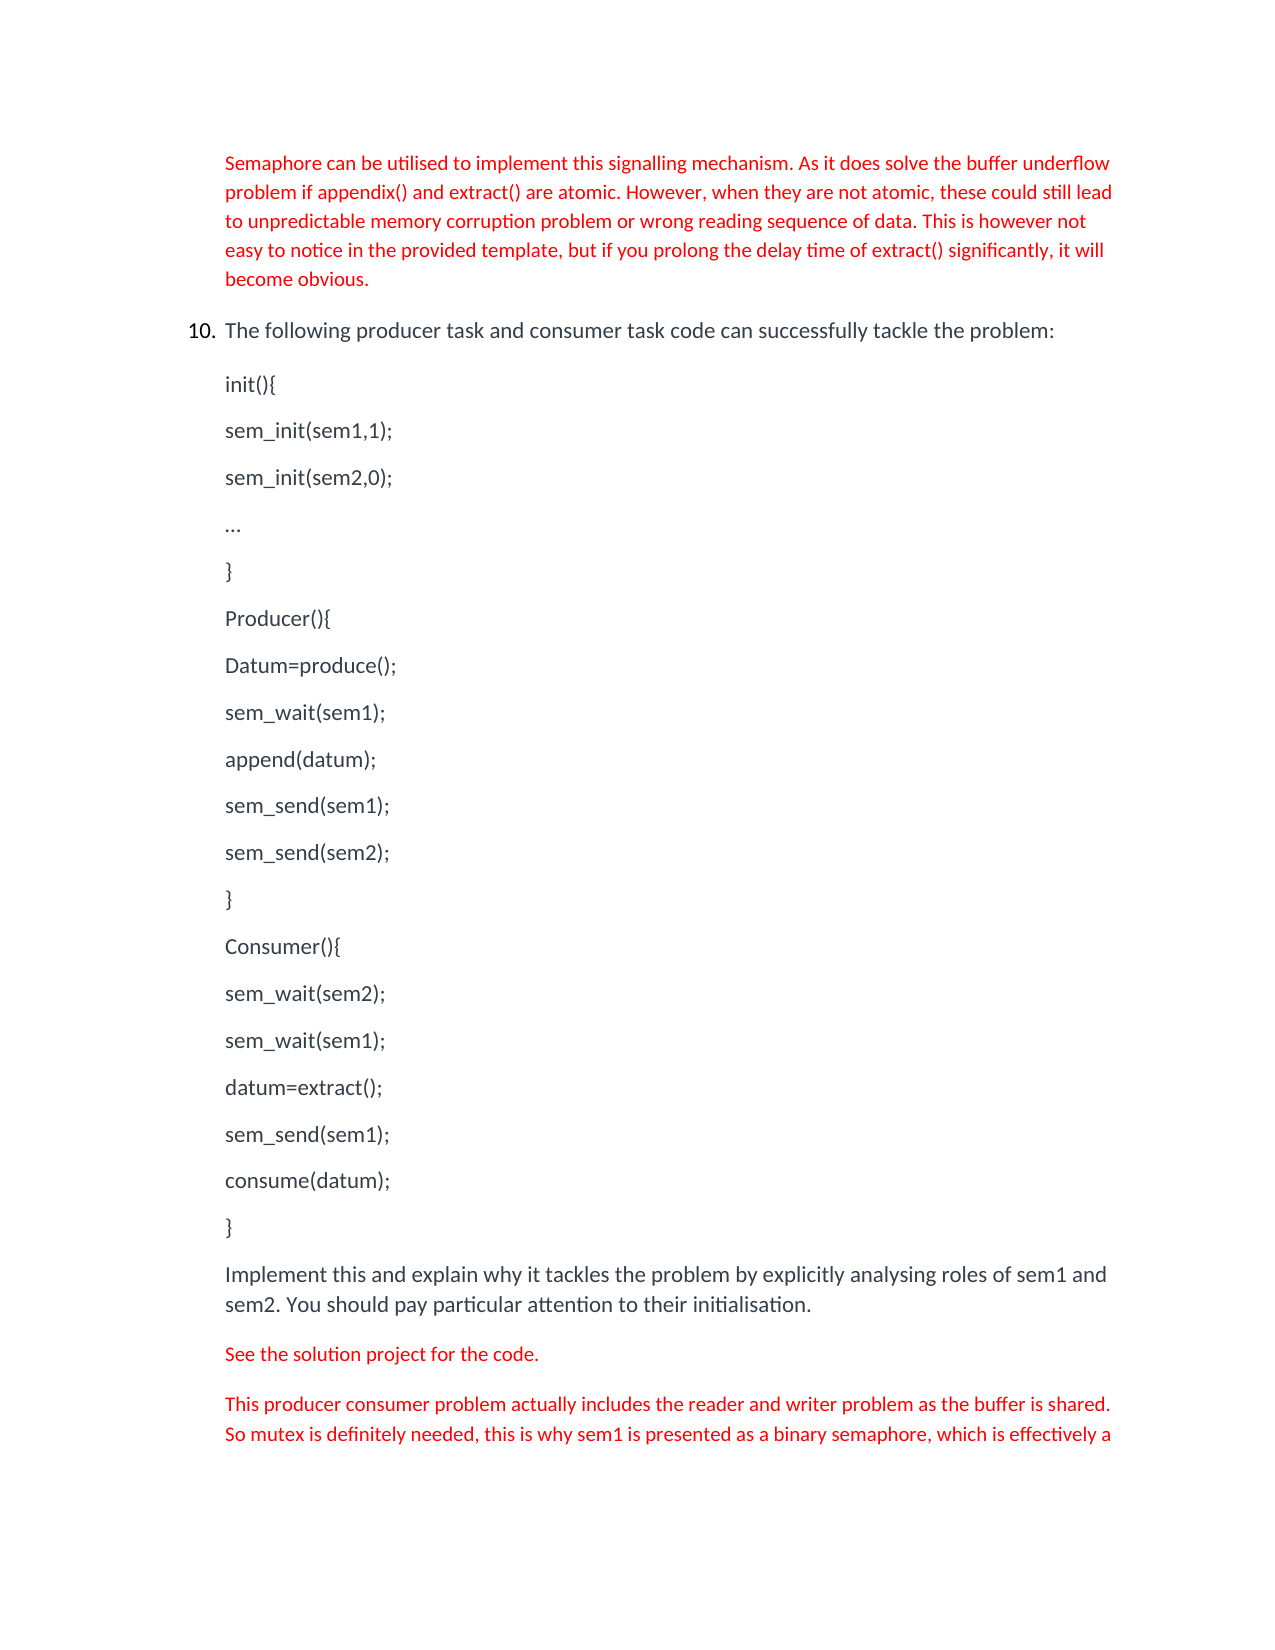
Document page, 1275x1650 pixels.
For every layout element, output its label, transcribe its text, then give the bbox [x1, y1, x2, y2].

text … [225, 510, 1125, 538]
text sem_send(sem1); [225, 1120, 1125, 1148]
text sem_init(sem1,1); [225, 417, 1125, 444]
text append(datum); [225, 745, 1125, 773]
text sem_wait(sem2); [225, 979, 1125, 1007]
text sem_send(sem2); [225, 838, 1125, 866]
list The following producer task and consumer task code can successfully tackle the problem: [187, 317, 1125, 345]
text sem_wait(sem1); [225, 1026, 1125, 1054]
text Datum=produce(); [225, 651, 1125, 679]
text Producer(){ [225, 604, 1125, 632]
text } [225, 885, 1125, 913]
text datum=extract(); [225, 1073, 1125, 1101]
text } [225, 557, 1125, 585]
text Semaphore can be utilised to implement this signalling mechanism. As it does solve the buffer underflow problem if appendix() and extract() are atomic. However, when they are not atomic, these could still lead to unpredictable memory corruption problem or wrong reading sequence of data. This is however not easy to notice in the provided template, but if you prolong the delay time of extract() significantly, it will become obvious. [225, 150, 1125, 292]
text consume(datum); [225, 1167, 1125, 1194]
text Consumer(){ [225, 932, 1125, 960]
text sem_init(sem2,0); [225, 463, 1125, 491]
text See the solution project for the code. [225, 1342, 1125, 1367]
text init(){ [225, 370, 1125, 398]
text } [225, 1213, 1125, 1241]
text Implement this and explain why it tackles the problem by explicitly analysing roles of sem1 and sem2. You should pay particular attention to their initialisation. [225, 1260, 1125, 1318]
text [225, 1392, 1125, 1446]
text sem_wait(sem1); [225, 698, 1125, 726]
text sem_send(sem1); [225, 792, 1125, 819]
